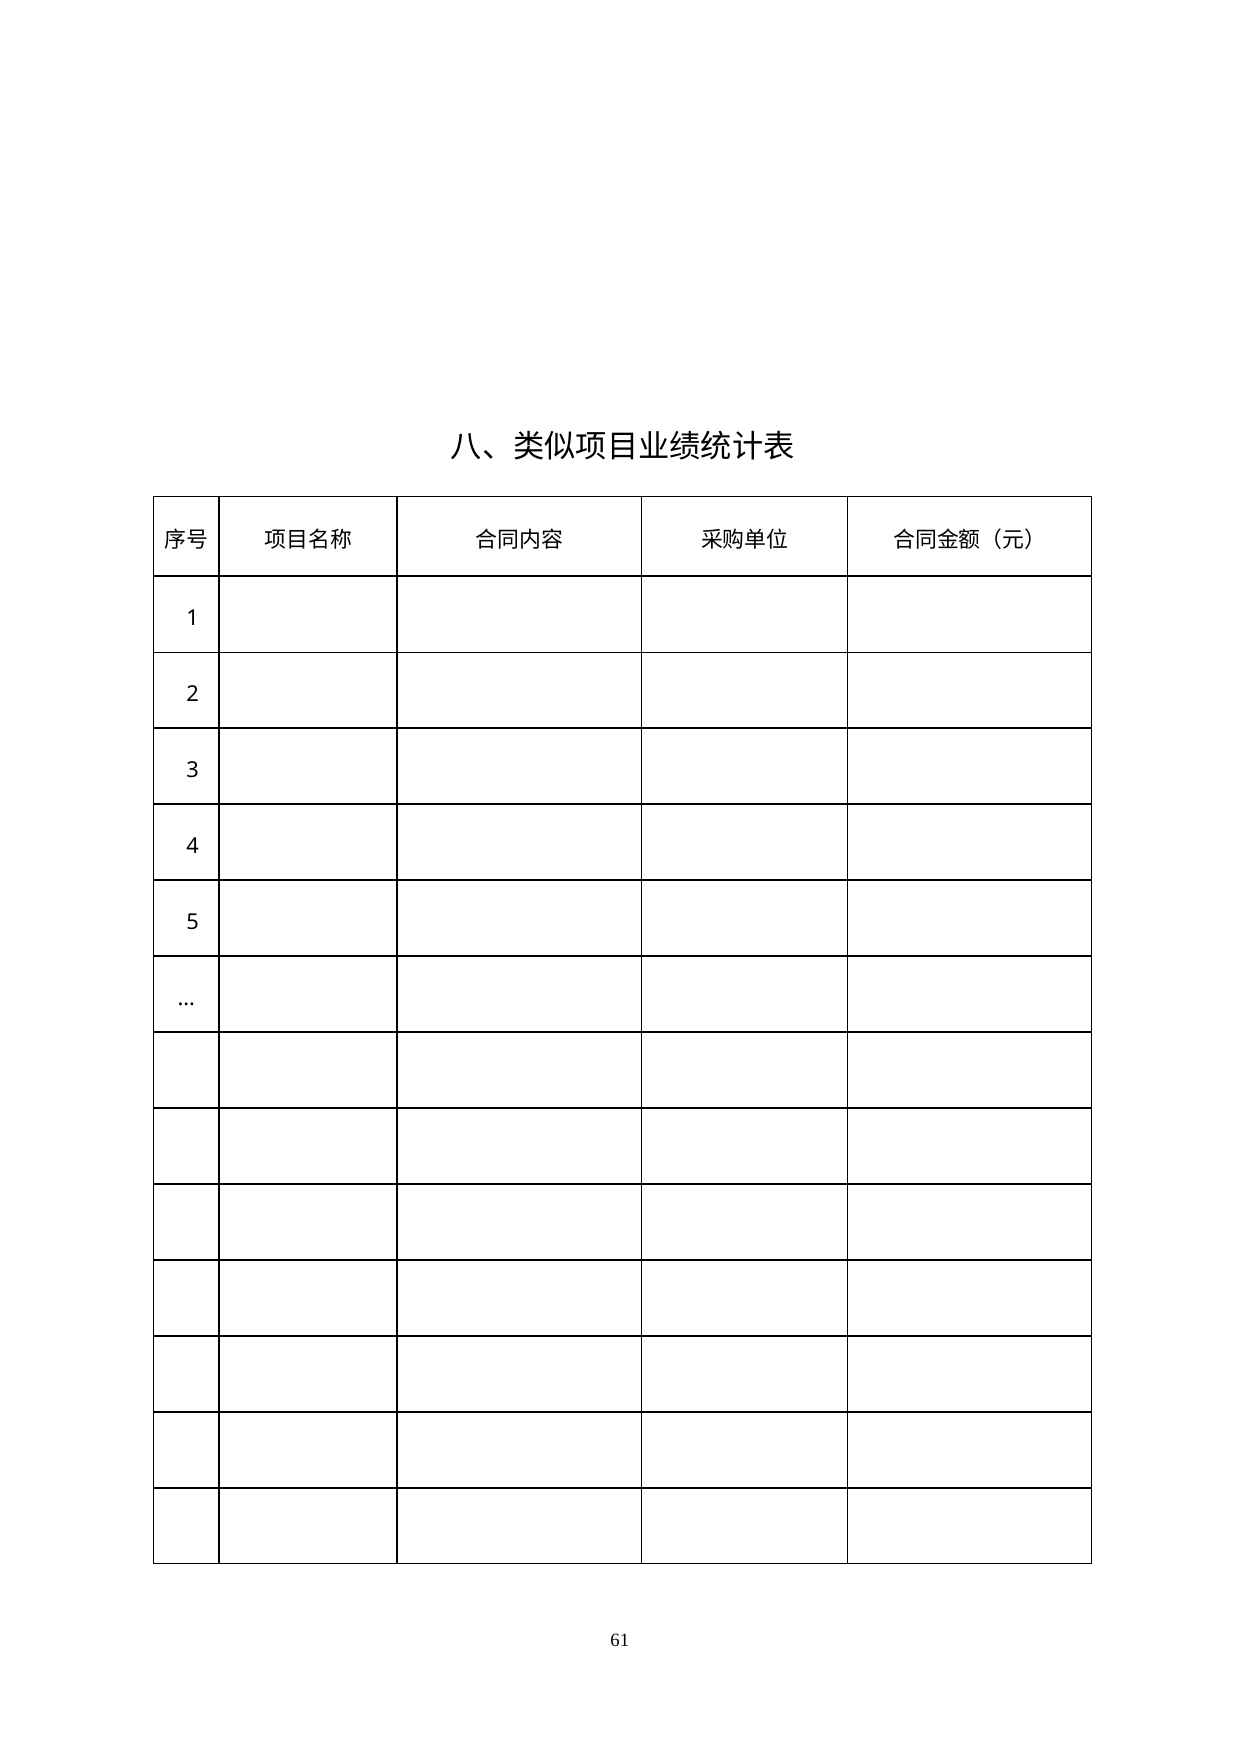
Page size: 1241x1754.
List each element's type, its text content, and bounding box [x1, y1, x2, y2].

table_cell [848, 1489, 1091, 1563]
table_cell 5 [154, 881, 218, 955]
table_cell [642, 1337, 847, 1411]
table_cell [220, 805, 396, 879]
table_header 采购单位 [642, 497, 847, 575]
table_cell … [154, 957, 218, 1031]
table_cell [848, 1261, 1091, 1335]
table_cell [154, 1033, 218, 1107]
table_cell [848, 1413, 1091, 1487]
table_cell [154, 1489, 218, 1563]
table_cell [220, 1033, 396, 1107]
table_cell [642, 1413, 847, 1487]
table_cell [642, 729, 847, 803]
table_cell [220, 1185, 396, 1259]
table_cell [398, 881, 641, 955]
table_header 项目名称 [220, 497, 396, 575]
table_cell [398, 957, 641, 1031]
table_cell [642, 1185, 847, 1259]
table_cell [398, 1185, 641, 1259]
table_cell [154, 1185, 218, 1259]
table_cell [642, 1033, 847, 1107]
table_cell [642, 1261, 847, 1335]
table_cell [220, 577, 396, 651]
table_cell 4 [154, 805, 218, 879]
table_cell [642, 577, 847, 651]
table_cell [848, 1185, 1091, 1259]
table_cell [398, 1489, 641, 1563]
table_cell [848, 577, 1091, 651]
table_cell [642, 957, 847, 1031]
table_cell [642, 881, 847, 955]
table_cell [848, 1337, 1091, 1411]
table_cell [398, 1109, 641, 1183]
table_cell [220, 1337, 396, 1411]
table_cell [220, 1413, 396, 1487]
table_cell [154, 1109, 218, 1183]
table_header 合同内容 [398, 497, 641, 575]
table_cell [642, 1109, 847, 1183]
table_cell [848, 653, 1091, 727]
table_cell [642, 805, 847, 879]
table_cell 3 [154, 729, 218, 803]
table_cell 2 [154, 653, 218, 727]
table_cell [848, 729, 1091, 803]
table_cell [220, 957, 396, 1031]
table_header 序号 [154, 497, 218, 575]
table_cell [642, 653, 847, 727]
table_cell [154, 1413, 218, 1487]
table_header 合同金额（元） [848, 497, 1091, 575]
table_cell [398, 805, 641, 879]
table_cell [848, 957, 1091, 1031]
table_cell [220, 653, 396, 727]
table_cell [220, 881, 396, 955]
table_cell [398, 1413, 641, 1487]
table_cell 1 [154, 577, 218, 651]
table_cell [398, 653, 641, 727]
table_cell [848, 1109, 1091, 1183]
table_cell [848, 805, 1091, 879]
table_cell [848, 881, 1091, 955]
table_cell [398, 1261, 641, 1335]
table_cell [398, 729, 641, 803]
table_cell [220, 1261, 396, 1335]
table_cell [154, 1261, 218, 1335]
text 八、类似项目业绩统计表 [187, 421, 1058, 466]
table_cell [220, 1109, 396, 1183]
table_cell [220, 1489, 396, 1563]
table_cell [398, 1337, 641, 1411]
table_cell [398, 1033, 641, 1107]
table_cell [398, 577, 641, 651]
table_cell [220, 729, 396, 803]
table_cell [848, 1033, 1091, 1107]
table_cell [154, 1337, 218, 1411]
table_cell [642, 1489, 847, 1563]
